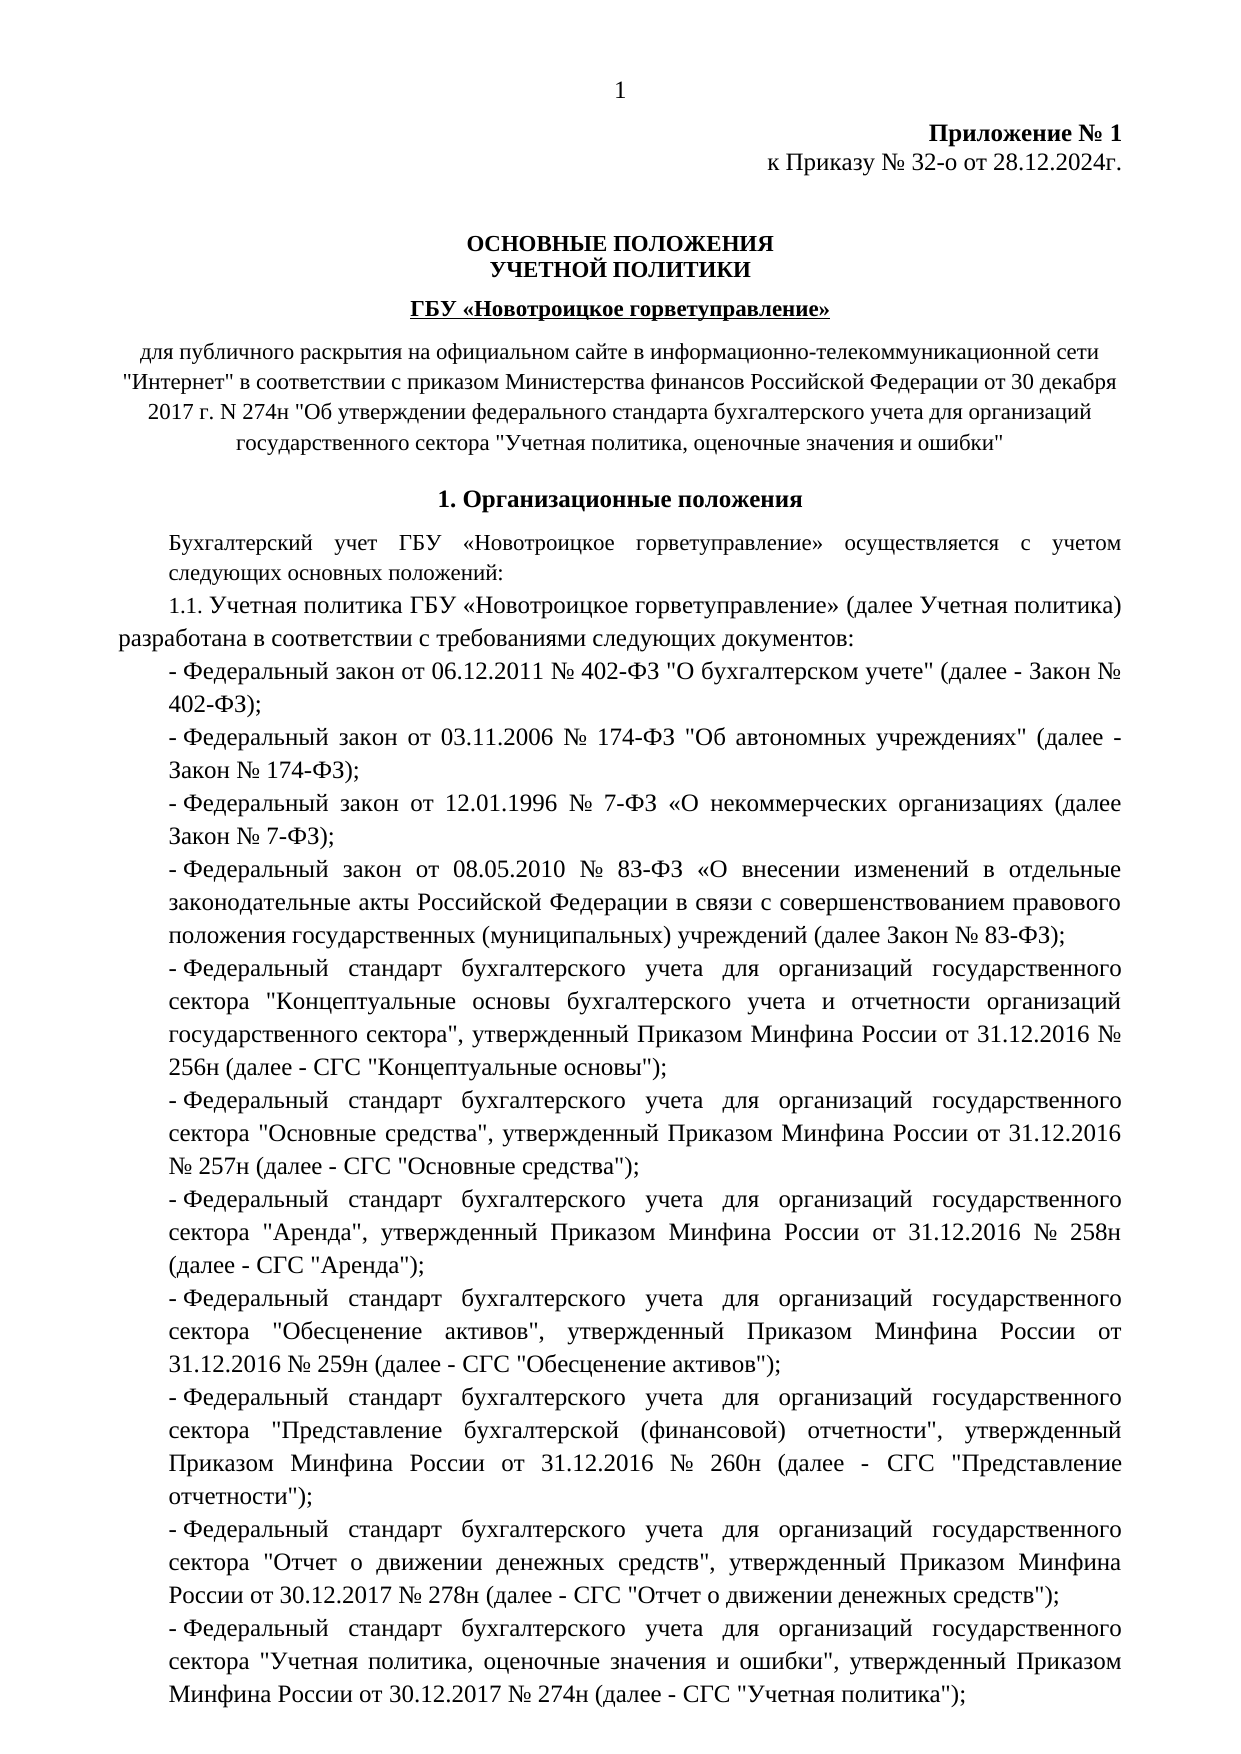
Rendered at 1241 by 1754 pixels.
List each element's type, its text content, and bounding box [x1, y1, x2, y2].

list Федеральный закон от 12.01.1996 № 7-ФЗ «О некоммерческих организациях (далее Закон № 7-ФЗ); [168, 788, 1122, 849]
text Приложение № 1 [118, 118, 1122, 147]
list Федеральный закон от 03.11.2006 № 174-ФЗ "Об автономных учреждениях" (далее - Закон № 174-ФЗ); [168, 722, 1122, 783]
list Федеральный стандарт бухгалтерского учета для организаций государственного сектора "Отчет о движении денежных средств", утвержденный Приказом Минфина России от 30.12.2017 № 278н (далее - СГС "Отчет о движении денежных средств"); [168, 1514, 1122, 1609]
list Федеральный стандарт бухгалтерского учета для организаций государственного сектора "Обесценение активов", утвержденный Приказом Минфина России от 31.12.2016 № 259н (далее - СГС "Обесценение активов"); [168, 1283, 1122, 1378]
list Организационные положения [118, 484, 1122, 512]
subtitle Бухгалтерский учет ГБУ «Новотроицкое горветуправление» осуществляется с учетом следующих основных положений: [168, 529, 1122, 586]
list Федеральный стандарт бухгалтерского учета для организаций государственного сектора "Аренда", утвержденный Приказом Минфина России от 31.12.2016 № 258н (далее - СГС "Аренда"); [168, 1184, 1122, 1279]
text для публичного раскрытия на официальном сайте в информационно-телекоммуникационной сети "Интернет" в соответствии с приказом Министерства финансов Российской Федерации от 30 декабря 2017 г. N 274н "Об утверждении федерального стандарта бухгалтерского учета для организаций государственного сектора "Учетная политика, оценочные значения и ошибки" [118, 338, 1122, 455]
list Федеральный закон от 06.12.2011 № 402-ФЗ "О бухгалтерском учете" (далее - Закон № 402-ФЗ); [168, 656, 1122, 717]
text ОСНОВНЫЕ ПОЛОЖЕНИЯ [118, 230, 1122, 256]
list Федеральный стандарт бухгалтерского учета для организаций государственного сектора "Представление бухгалтерской (финансовой) отчетности", утвержденный Приказом Минфина России от 31.12.2016 № 260н (далее - СГС "Представление отчетности"); [168, 1382, 1122, 1510]
list Федеральный закон от 08.05.2010 № 83-ФЗ «О внесении изменений в отдельные законодательные акты Российской Федерации в связи с совершенствованием правового положения государственных (муниципальных) учреждений (далее Закон № 83-ФЗ); [168, 854, 1122, 949]
list Федеральный стандарт бухгалтерского учета для организаций государственного сектора "Концептуальные основы бухгалтерского учета и отчетности организаций государственного сектора", утвержденный Приказом Минфина России от 31.12.2016 № 256н (далее - СГС "Концептуальные основы"); [168, 953, 1122, 1081]
list 1.1. Учетная политика ГБУ «Новотроицкое горветуправление» (далее Учетная политика) разработана в соответствии с требованиями следующих документов: [118, 590, 1122, 651]
list Федеральный стандарт бухгалтерского учета для организаций государственного сектора "Учетная политика, оценочные значения и ошибки", утвержденный Приказом Минфина России от 30.12.2017 № 274н (далее - СГС "Учетная политика"); [168, 1613, 1122, 1708]
text к Приказу № 32-о от 28.12.2024г. [118, 147, 1122, 176]
text УЧЕТНОЙ ПОЛИТИКИ [118, 256, 1122, 283]
text ГБУ «Новотроицкое горветуправление» [118, 295, 1122, 322]
list Федеральный стандарт бухгалтерского учета для организаций государственного сектора "Основные средства", утвержденный Приказом Минфина России от 31.12.2016 № 257н (далее - СГС "Основные средства"); [168, 1085, 1122, 1180]
